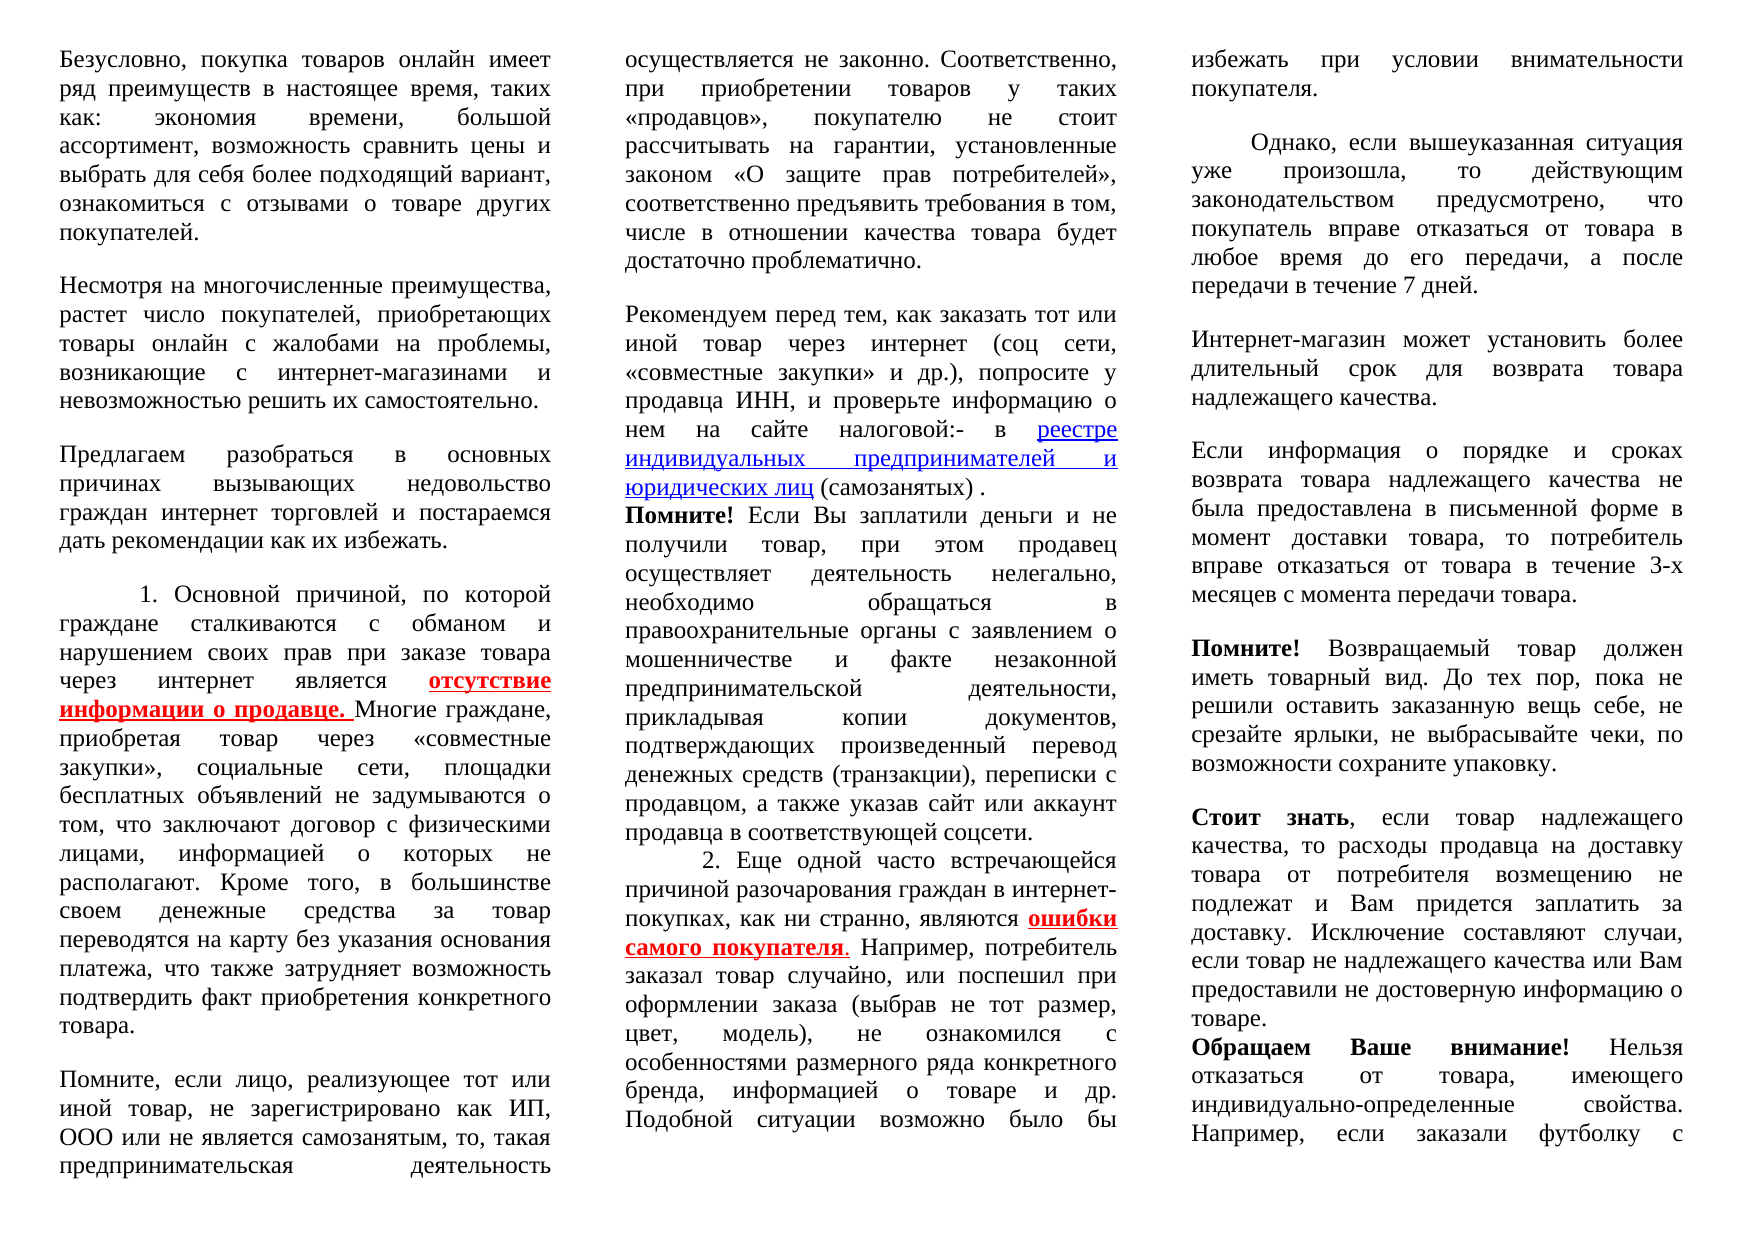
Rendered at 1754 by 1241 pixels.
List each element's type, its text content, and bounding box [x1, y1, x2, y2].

text Помните! Возвращаемый товар должен иметь товарный вид. До тех пор, пока не решили оставить заказанную вещь себе, не срезайте ярлыки, не выбрасывайте чеки, по возможности сохраните упаковку. [1191, 633, 1683, 777]
text Помните, если лицо, реализующее тот или иной товар, не зарегистрировано как ИП, ООО или не является самозанятым, то, такая предпринимательская деятельность осуществляется не законно. Соответственно, при приобретении товаров у таких «продавцов», покупателю не стоит рассчитывать на гарантии, установленные законом «О защите прав потребителей», соответственно предъявить требования в том, числе в отношении качества товара будет достаточно проблематично. [625, 44, 1117, 274]
text Помните! Если Вы заплатили деньги и не получили товар, при этом продавец осуществляет деятельность нелегально, необходимо обращаться в правоохранительные органы с заявлением о мошенничестве и факте незаконной предпринимательской деятельности, прикладывая копии документов, подтверждающих произведенный перевод денежных средств (транзакции), переписки с продавцом, а также указав сайт или аккаунт продавца в соответствующей соцсети. [625, 501, 1117, 846]
text Интернет-магазин может установить более длительный срок для возврата товара надлежащего качества. [1191, 324, 1683, 411]
text Стоит знать, если товар надлежащего качества, то расходы продавца на доставку товара от потребителя возмещению не подлежат и Вам придется заплатить за доставку. Исключение составляют случаи, если товар не надлежащего качества или Вам предоставили не достоверную информацию о товаре. [1191, 802, 1683, 1032]
text Безусловно, покупка товаров онлайн имеет ряд преимуществ в настоящее время, таких как: экономия времени, большой ассортимент, возможность сравнить цены и выбрать для себя более подходящий вариант, ознакомиться с отзывами о товаре других покупателей. [59, 44, 551, 246]
text Помните, если лицо, реализующее тот или иной товар, не зарегистрировано как ИП, ООО или не является самозанятым, то, такая предпринимательская деятельность осуществляется не законно. Соответственно, при приобретении товаров у таких «продавцов», покупателю не стоит рассчитывать на гарантии, установленные законом «О защите прав потребителей», соответственно предъявить требования в том, числе в отношении качества товара будет достаточно проблематично. [59, 1064, 551, 1179]
text Рекомендуем перед тем, как заказать тот или иной товар через интернет (соц сети, «совместные закупки» и др.), попросите у продавца ИНН, и проверьте информацию о нем на сайте налоговой:- в реестре индивидуальных предпринимателей и юридических лиц (самозанятых) . [625, 469, 1117, 501]
text 2. Еще одной часто встречающейся причиной разочарования граждан в интернет-покупках, как ни странно, являются ошибки самого покупателя. Например, потребитель заказал товар случайно, или поспешил при оформлении заказа (выбрав не тот размер, цвет, модель), не ознакомился с особенностями размерного ряда конкретного бренда, информацией о товаре и др. Подобной ситуации возможно было бы избежать при условии внимательности покупателя. [1191, 44, 1683, 102]
text Предлагаем разобраться в основных причинах вызывающих недовольство граждан интернет торговлей и постараемся дать рекомендации как их избежать. [59, 439, 551, 554]
text 2. Еще одной часто встречающейся причиной разочарования граждан в интернет-покупках, как ни странно, являются ошибки самого покупателя. Например, потребитель заказал товар случайно, или поспешил при оформлении заказа (выбрав не тот размер, цвет, модель), не ознакомился с особенностями размерного ряда конкретного бренда, информацией о товаре и др. Подобной ситуации возможно было бы избежать при условии внимательности покупателя. [625, 846, 1117, 1133]
text Если информация о порядке и сроках возврата товара надлежащего качества не была предоставлена в письменной форме в момент доставки товара, то потребитель вправе отказаться от товара в течение 3-х месяцев с момента передачи товара. [1191, 436, 1683, 608]
text Однако, если вышеуказанная ситуация уже произошла, то действующим законодательством предусмотрено, что покупатель вправе отказаться от товара в любое время до его передачи, а после передачи в течение 7 дней. [1191, 127, 1683, 299]
text Несмотря на многочисленные преимущества, растет число покупателей, приобретающих товары онлайн с жалобами на проблемы, возникающие с интернет-магазинами и невозможностью решить их самостоятельно. [59, 271, 551, 414]
text 1. Основной причиной, по которой граждане сталкиваются с обманом и нарушением своих прав при заказе товара через интернет является отсутствие информации о продавце. Многие граждане, приобретая товар через «совместные закупки», социальные сети, площадки бесплатных объявлений не задумываются о том, что заключают договор с физическими лицами, информацией о которых не располагают. Кроме того, в большинстве своем денежные средства за товар переводятся на карту без указания основания платежа, что также затрудняет возможность подтвердить факт приобретения конкретного товара. [59, 579, 551, 1039]
text Рекомендуем перед тем, как заказать тот или иной товар через интернет (соц сети, «совместные закупки» и др.), попросите у продавца ИНН, и проверьте информацию о нем на сайте налоговой:- в реестре индивидуальных предпринимателей и юридических лиц (самозанятых) . [625, 299, 1117, 468]
